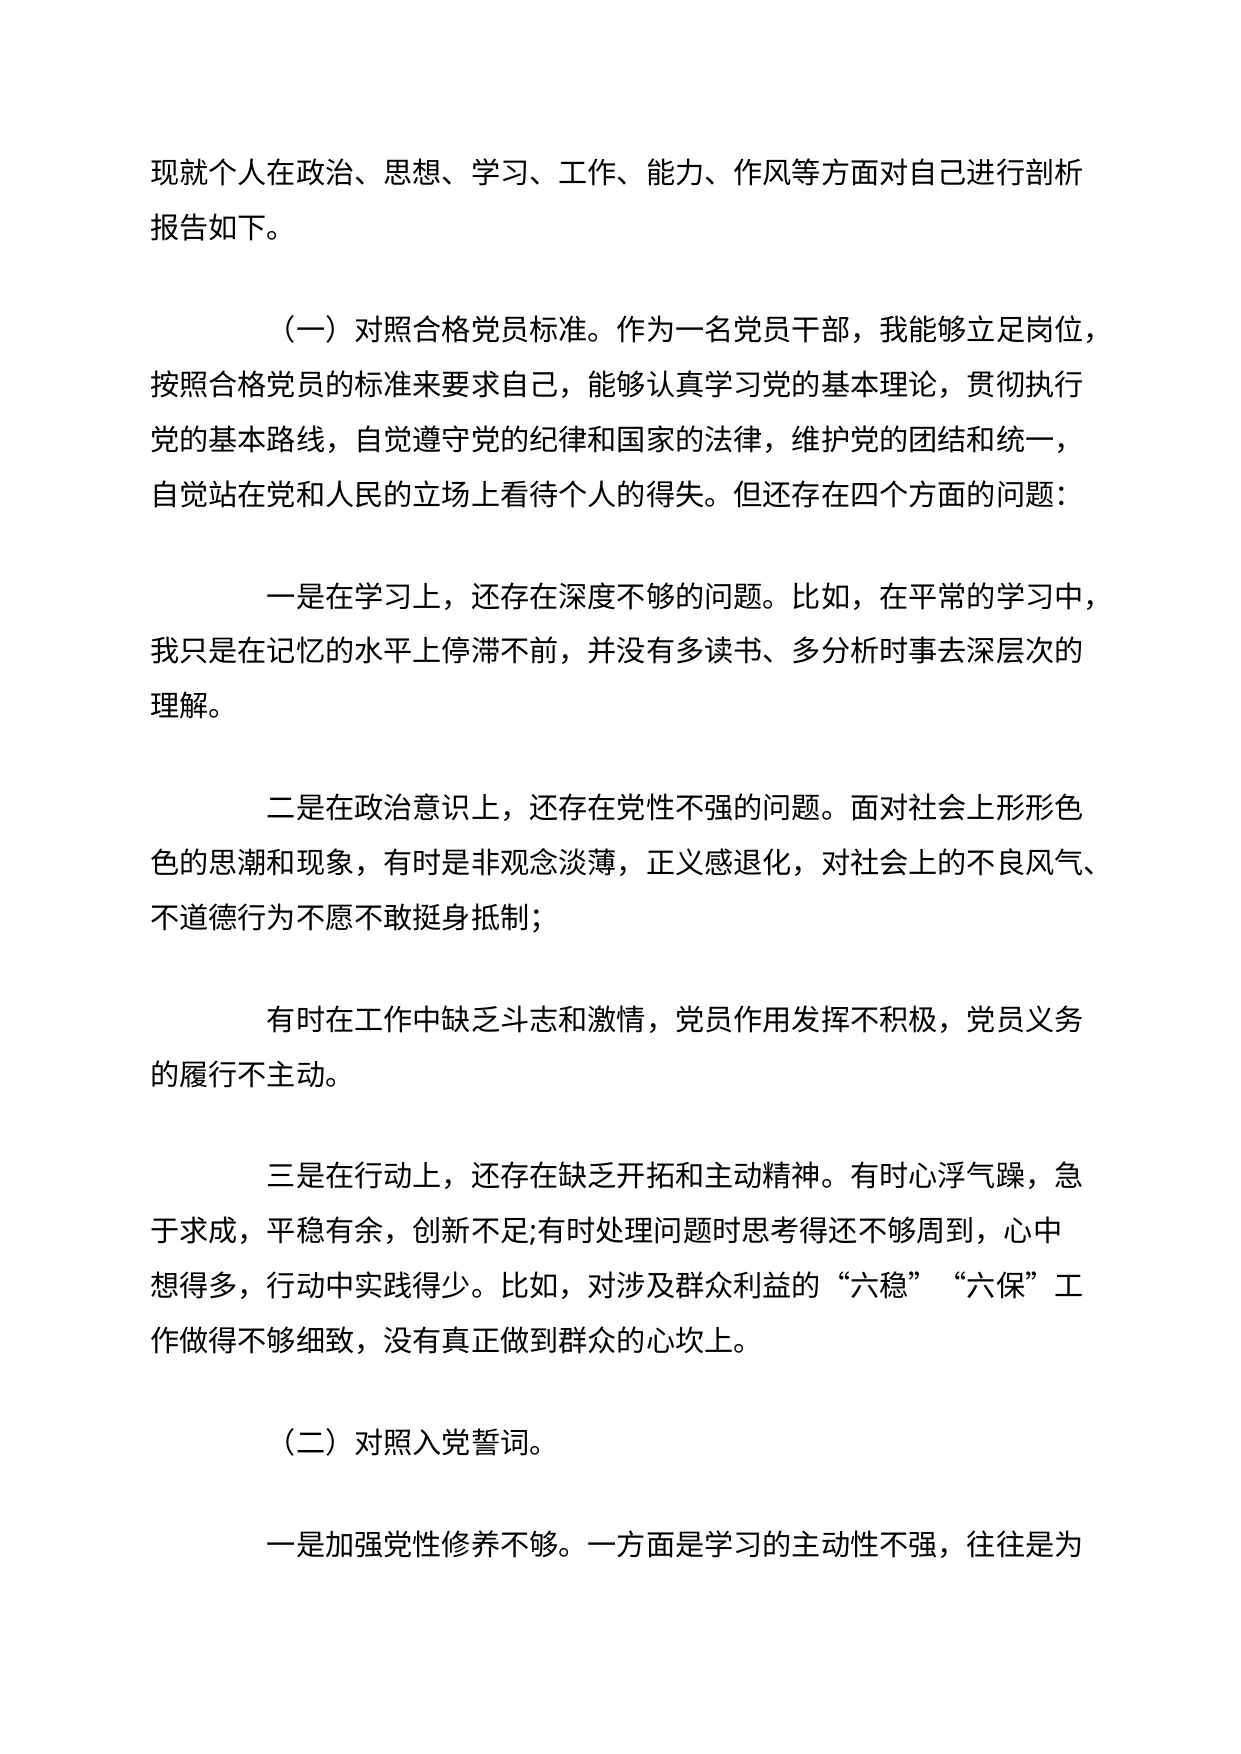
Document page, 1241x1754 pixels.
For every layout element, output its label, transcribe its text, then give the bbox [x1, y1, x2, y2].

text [150, 150, 1090, 247]
text 三是在行动上，还存在缺乏开拓和主动精神。有时心浮气躁，急于求成，平稳有余，创新不足;有时处理问题时思考得还不够周到，心中想得多，行动中实践得少。比如，对涉及群众利益的“六稳”“六保”工作做得不够细致，没有真正做到群众的心坎上。 [150, 1153, 1090, 1360]
text 一是在学习上，还存在深度不够的问题。比如，在平常的学习中，我只是在记忆的水平上停滞不前，并没有多读书、多分析时事去深层次的理解。 [150, 573, 1090, 725]
text 有时在工作中缺乏斗志和激情，党员作用发挥不积极，党员义务的履行不主动。 [150, 996, 1090, 1093]
text 二是在政治意识上，还存在党性不强的问题。面对社会上形形色色的思潮和现象，有时是非观念淡薄，正义感退化，对社会上的不良风气、不道德行为不愿不敢挺身抵制； [150, 785, 1090, 937]
text （一）对照合格党员标准。作为一名党员干部，我能够立足岗位，按照合格党员的标准来要求自己，能够认真学习党的基本理论，贯彻执行党的基本路线，自觉遵守党的纪律和国家的法律，维护党的团结和统一，自觉站在党和人民的立场上看待个人的得失。但还存在四个方面的问题： [150, 307, 1090, 514]
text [150, 1521, 1090, 1563]
text （二）对照入党誓词。 [150, 1419, 1090, 1462]
